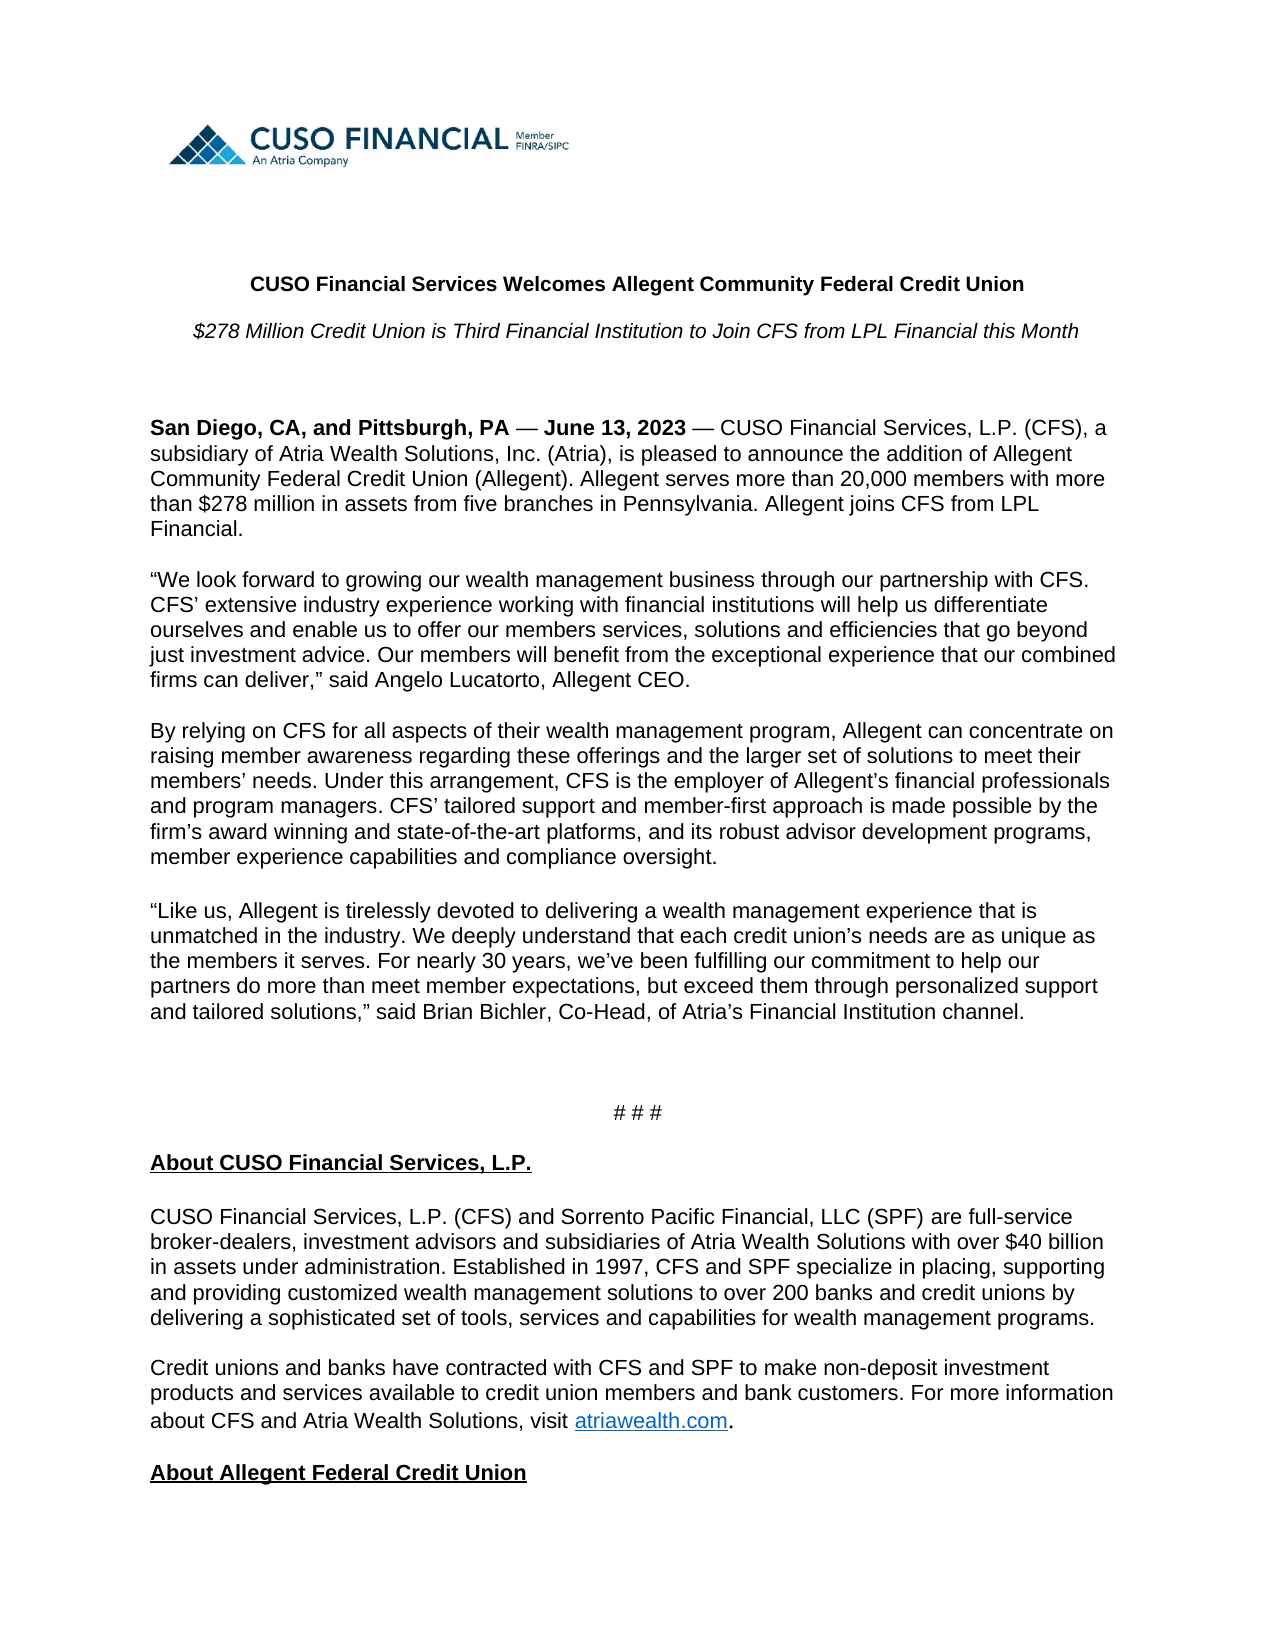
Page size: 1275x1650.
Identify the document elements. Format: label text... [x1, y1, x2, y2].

text CUSO Financial Services, L.P. (CFS) and Sorrento Pacific Financial, LLC (SPF) are full-service broker-dealers, investment advisors and subsidiaries of Atria Wealth Solutions with over $40 billion in assets under administration. Established in 1997, CFS and SPF specialize in placing, supporting and providing customized wealth management solutions to over 200 banks and credit unions by delivering a sophisticated set of tools, services and capabilities for wealth management programs. [150, 1175, 1125, 1330]
text Credit unions and banks have contracted with CFS and SPF to make non-deposit investment products and services available to credit union members and bank customers. For more information about CFS and Atria Wealth Solutions, visit atriawealth.com. [150, 1355, 1125, 1434]
text # # # [150, 1099, 1125, 1124]
text “Like us, Allegent is tirelessly devoted to delivering a wealth management experience that is unmatched in the industry. We deeply understand that each credit union’s needs are as unique as the members it serves. For nearly 30 years, we’ve been fulfilling our commitment to help our partners do more than meet member expectations, but exceed them through personalized support and tailored solutions,” said Brian Bichler, Co-Head, of Atria’s Financial Institution channel. [150, 898, 1125, 1024]
text “We look forward to growing our wealth management business through our partnership with CFS. CFS’ extensive industry experience working with financial institutions will help us differentiate ourselves and enable us to offer our members services, solutions and efficiencies that go beyond just investment advice. Our members will benefit from the exceptional experience that our combined firms can deliver,” said Angelo Lucatorto, Allegent CEO. [150, 566, 1125, 692]
text About Allegent Federal Credit Union [150, 1459, 1087, 1484]
text About CUSO Financial Services, L.P. [150, 1150, 1087, 1175]
text By relying on CFS for all aspects of their wealth management program, Allegent can concentrate on raising member awareness regarding these offerings and the larger set of solutions to meet their members’ needs. Under this arrangement, CFS is the employer of Allegent’s financial professionals and program managers. CFS’ tailored support and member-first approach is made possible by the firm’s award winning and state-of-the-art platforms, and its robust advisor development programs, member experience capabilities and compliance oversight. [150, 718, 1125, 869]
picture [150, 103, 587, 188]
text San Diego, CA, and Pittsburgh, PA — June 13, 2023 — CUSO Financial Services, L.P. (CFS), a subsidiary of Atria Wealth Solutions, Inc. (Atria), is pleased to announce the addition of Allegent Community Federal Credit Union (Allegent). Allegent serves more than 20,000 members with more than $278 million in assets from five branches in Pennsylvania. Allegent joins CFS from LPL Financial. [150, 415, 1125, 541]
text $278 Million Credit Union is Third Financial Institution to Join CFS from LPL Financial this Month [150, 319, 1125, 343]
text CUSO Financial Services Welcomes Allegent Community Federal Credit Union [150, 271, 1125, 295]
